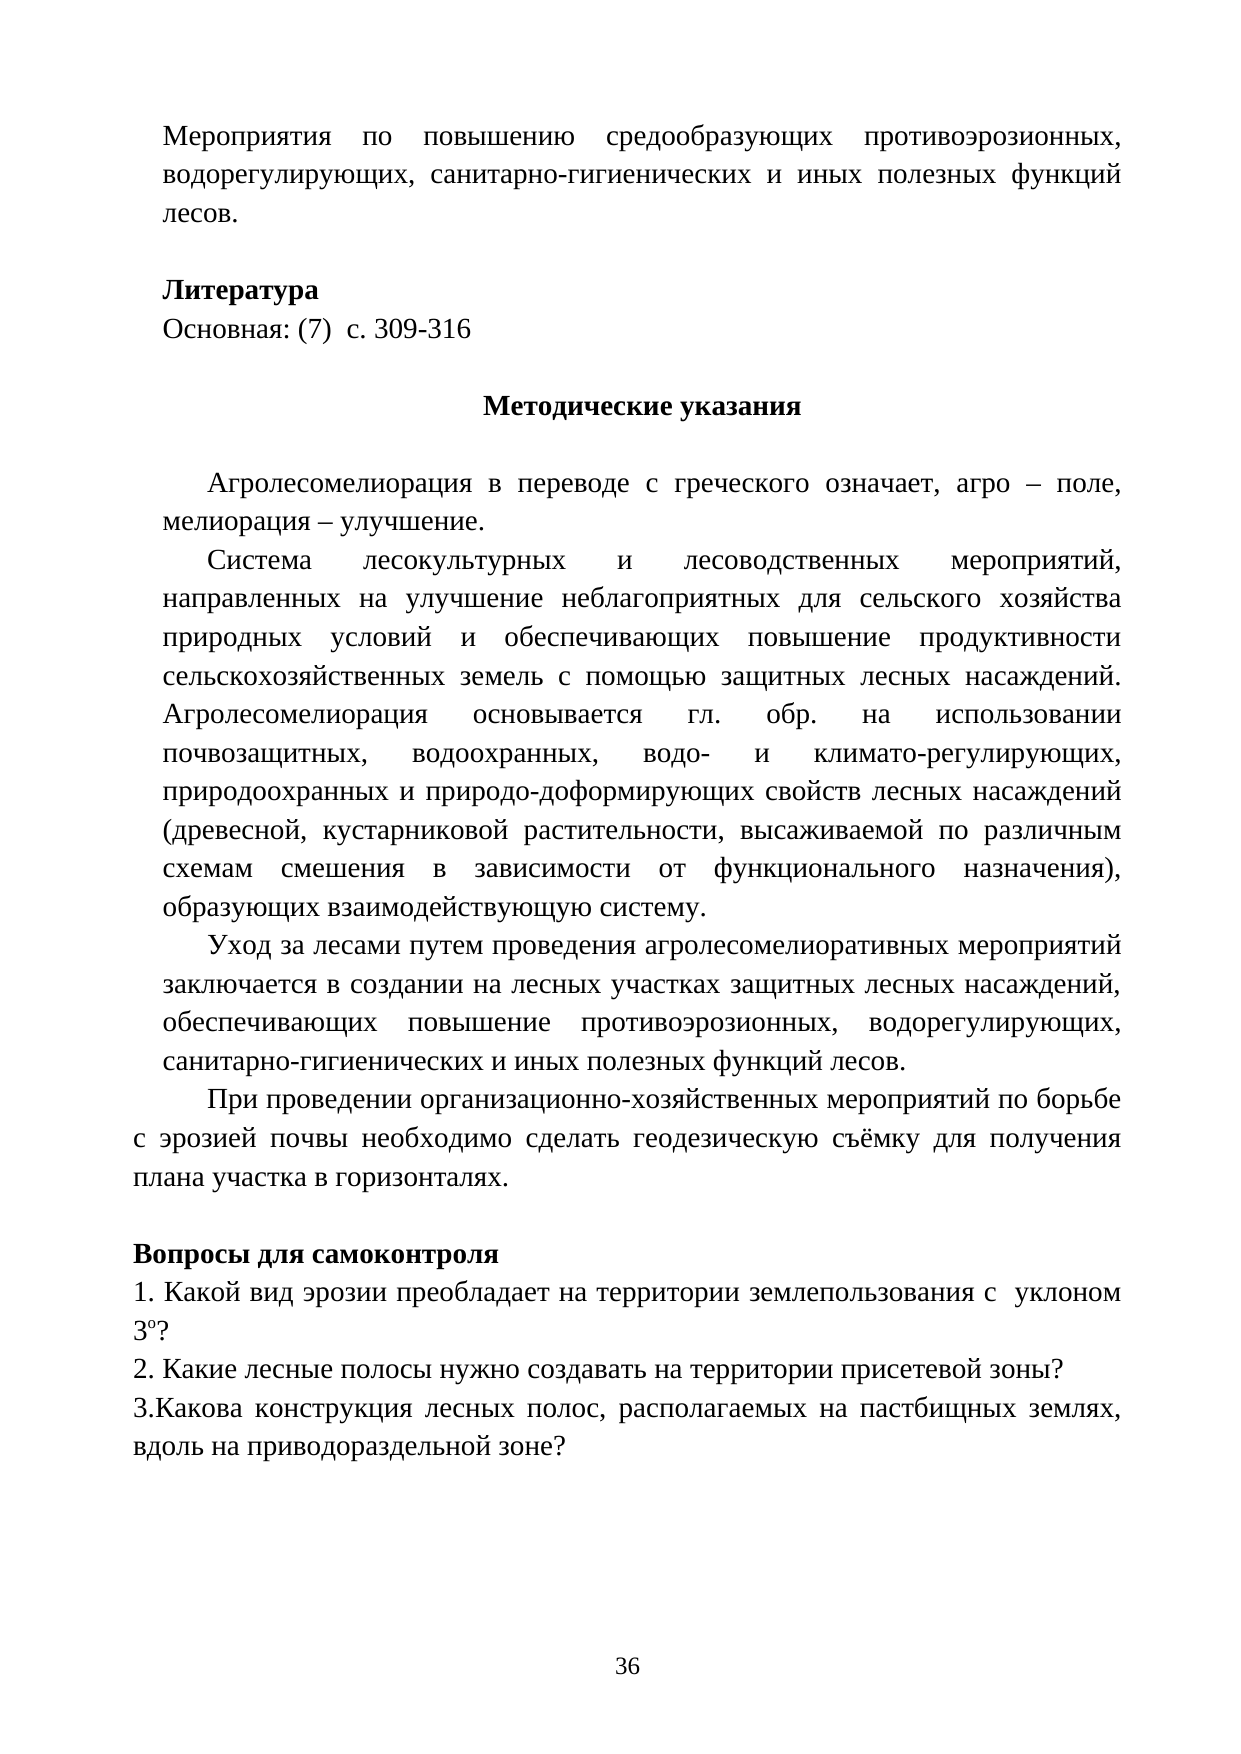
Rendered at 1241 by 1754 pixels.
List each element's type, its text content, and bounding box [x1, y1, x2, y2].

text Основная: (7) с. 309-316 [162, 311, 1122, 344]
text Система лесокультурных и лесоводственных мероприятий, направленных на улучшение неблагоприятных для сельского хозяйства природных условий и обеспечивающих повышение продуктивности сельскохозяйственных земель с помощью защитных лесных насаждений. Агролесомелиорация основывается гл. обр. на использовании почвозащитных, водоохранных, водо- и климато-регулирующих, природоохранных и природо-доформирующих свойств лесных насаждений (древесной, кустарниковой растительности, высаживаемой по различным схемам смешения в зависимости от функционального назначения), образующих взаимодействующую систему. [162, 542, 1122, 922]
text Вопросы для самоконтроля [133, 1236, 1122, 1269]
text Мероприятия по повышению средообразующих противоэрозионных, водорегулирующих, санитарно-гигиенических и иных полезных функций лесов. [162, 118, 1122, 229]
text При проведении организационно-хозяйственных мероприятий по борьбе с эрозией почвы необходимо сделать геодезическую съёмку для получения плана участка в горизонталях. [133, 1082, 1122, 1192]
text 3.Какова конструкция лесных полос, располагаемых на пастбищных землях, вдоль на приводораздельной зоне? [133, 1390, 1122, 1462]
text Уход за лесами путем проведения агролесомелиоративных мероприятий заключается в создании на лесных участках защитных лесных насаждений, обеспечивающих повышение противоэрозионных, водорегулирующих, санитарно-гигиенических и иных полезных функций лесов. [162, 927, 1122, 1077]
text Литература [162, 272, 1122, 306]
text 1. Какой вид эрозии преобладает на территории землепользования с уклоном 3о? [133, 1274, 1122, 1346]
text Агролесомелиорация в переводе с греческого означает, агро – поле, мелиорация – улучшение. [162, 465, 1122, 537]
text Методические указания [162, 388, 1122, 421]
text 2. Какие лесные полосы нужно создавать на территории присетевой зоны? [133, 1351, 1122, 1385]
